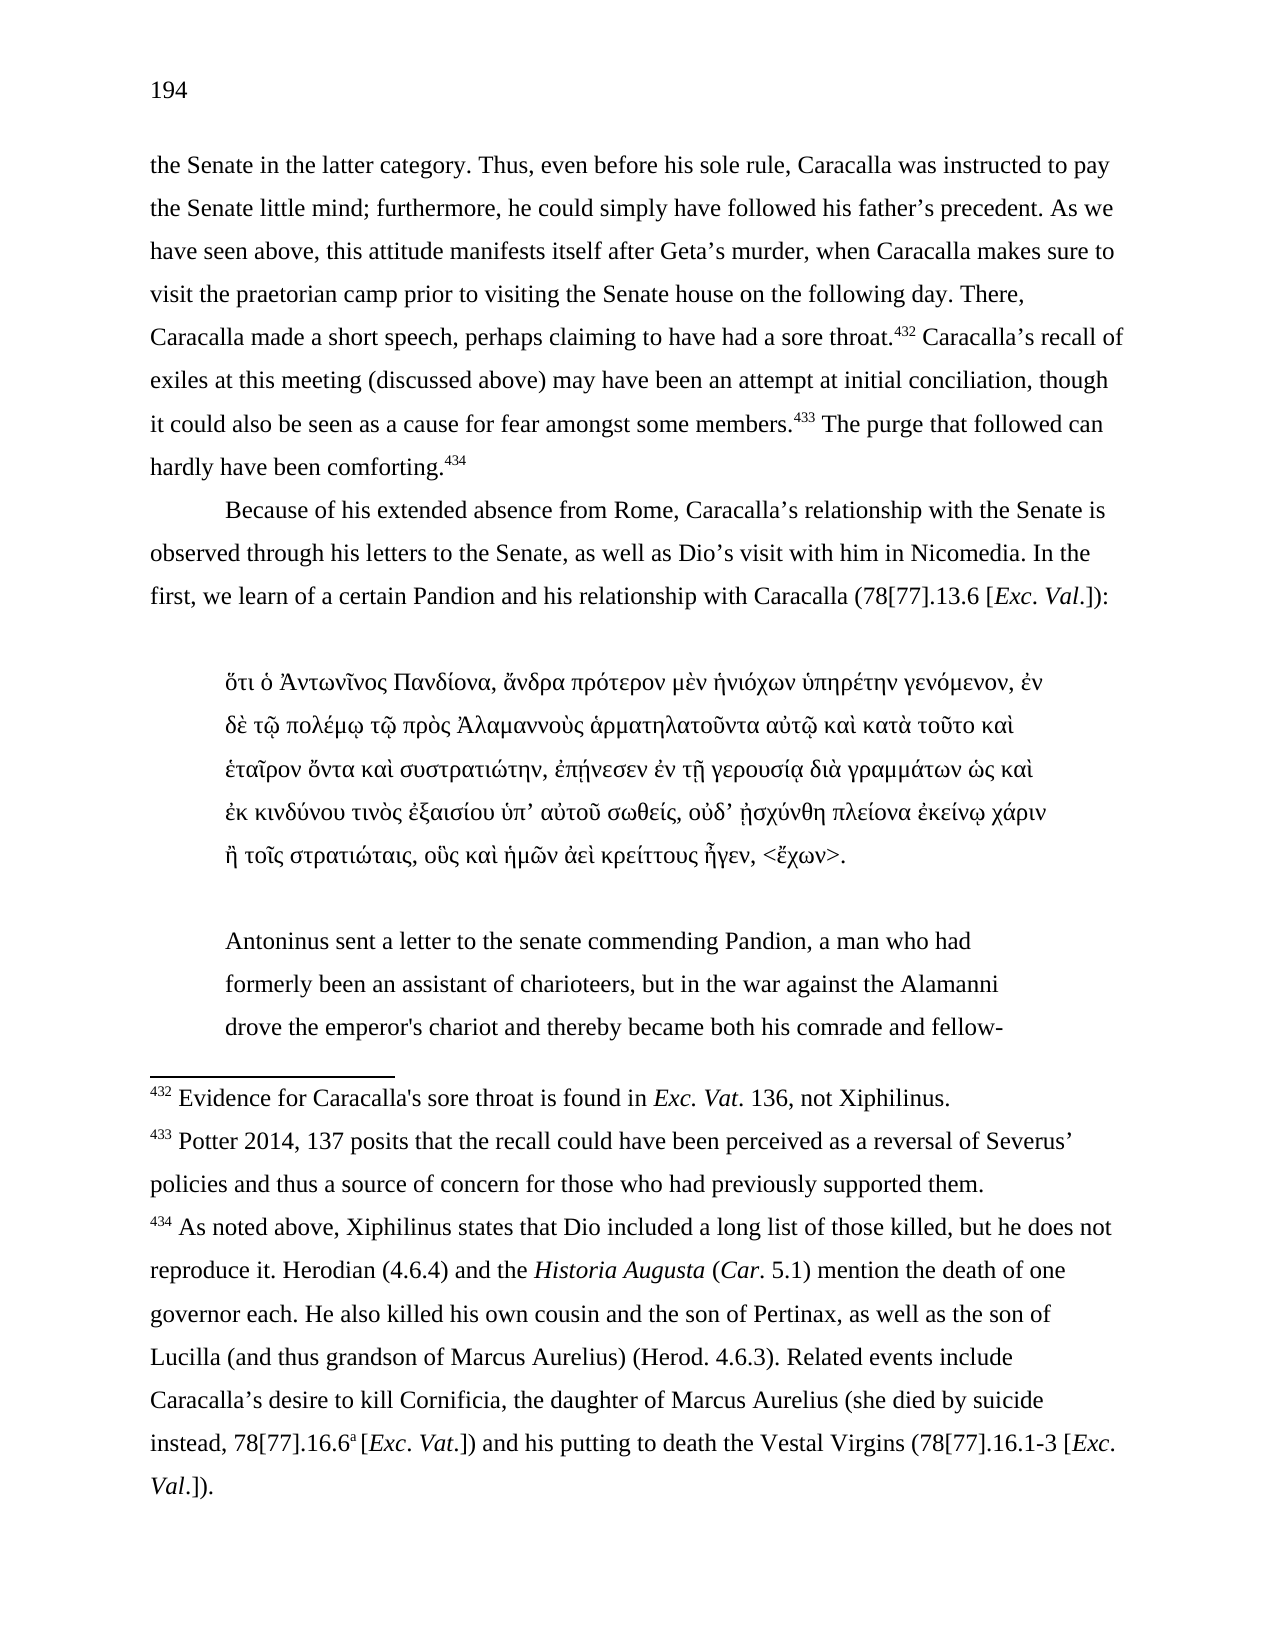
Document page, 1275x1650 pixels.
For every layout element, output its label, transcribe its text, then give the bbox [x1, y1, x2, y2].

text Because of his extended absence from Rome, Caracalla’s relationship with the Senate is observed through his letters to the Senate, as well as Dio’s visit with him in Nicomedia. In the first, we learn of a certain Pandion and his relationship with Caracalla (78[77].13.6 [Exc. Val.]): [150, 495, 1125, 610]
text ὅτι ὁ Ἀντωνῖνος Πανδίονα, ἄνδρα πρότερον μὲν ἡνιόχων ὑπηρέτην γενόμενον, ἐν δὲ τῷ πολέμῳ τῷ πρὸς Ἀλαμαννοὺς ἁρματηλατοῦντα αὐτῷ καὶ κατὰ τοῦτο καὶ ἑταῖρον ὄντα καὶ συστρατιώτην, ἐπῄνεσεν ἐν τῇ γερουσίᾳ διὰ γραμμάτων ὡς καὶ ἐκ κινδύνου τινὸς ἐξαισίου ὑπ’ αὐτοῦ σωθείς, οὐδ’ ᾐσχύνθη πλείονα ἐκείνῳ χάριν ἢ τοῖς στρατιώταις, οὓς καὶ ἡμῶν ἀεὶ κρείττους ἦγεν, <ἔχων>. [225, 667, 1050, 869]
text Antoninus sent a letter to the senate commending Pandion, a man who had formerly been an assistant of charioteers, but in the war against the Alamanni drove the emperor's chariot and thereby became both his comrade and fellow-soldier. In this letter he asserted that he had been saved by this man from an exceptional peril; and he was not ashamed at feeling more gratitude toward him than toward the soldiers, whom in their turn he always regarded as superior to us senators. [225, 926, 1050, 1041]
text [150, 150, 1125, 481]
